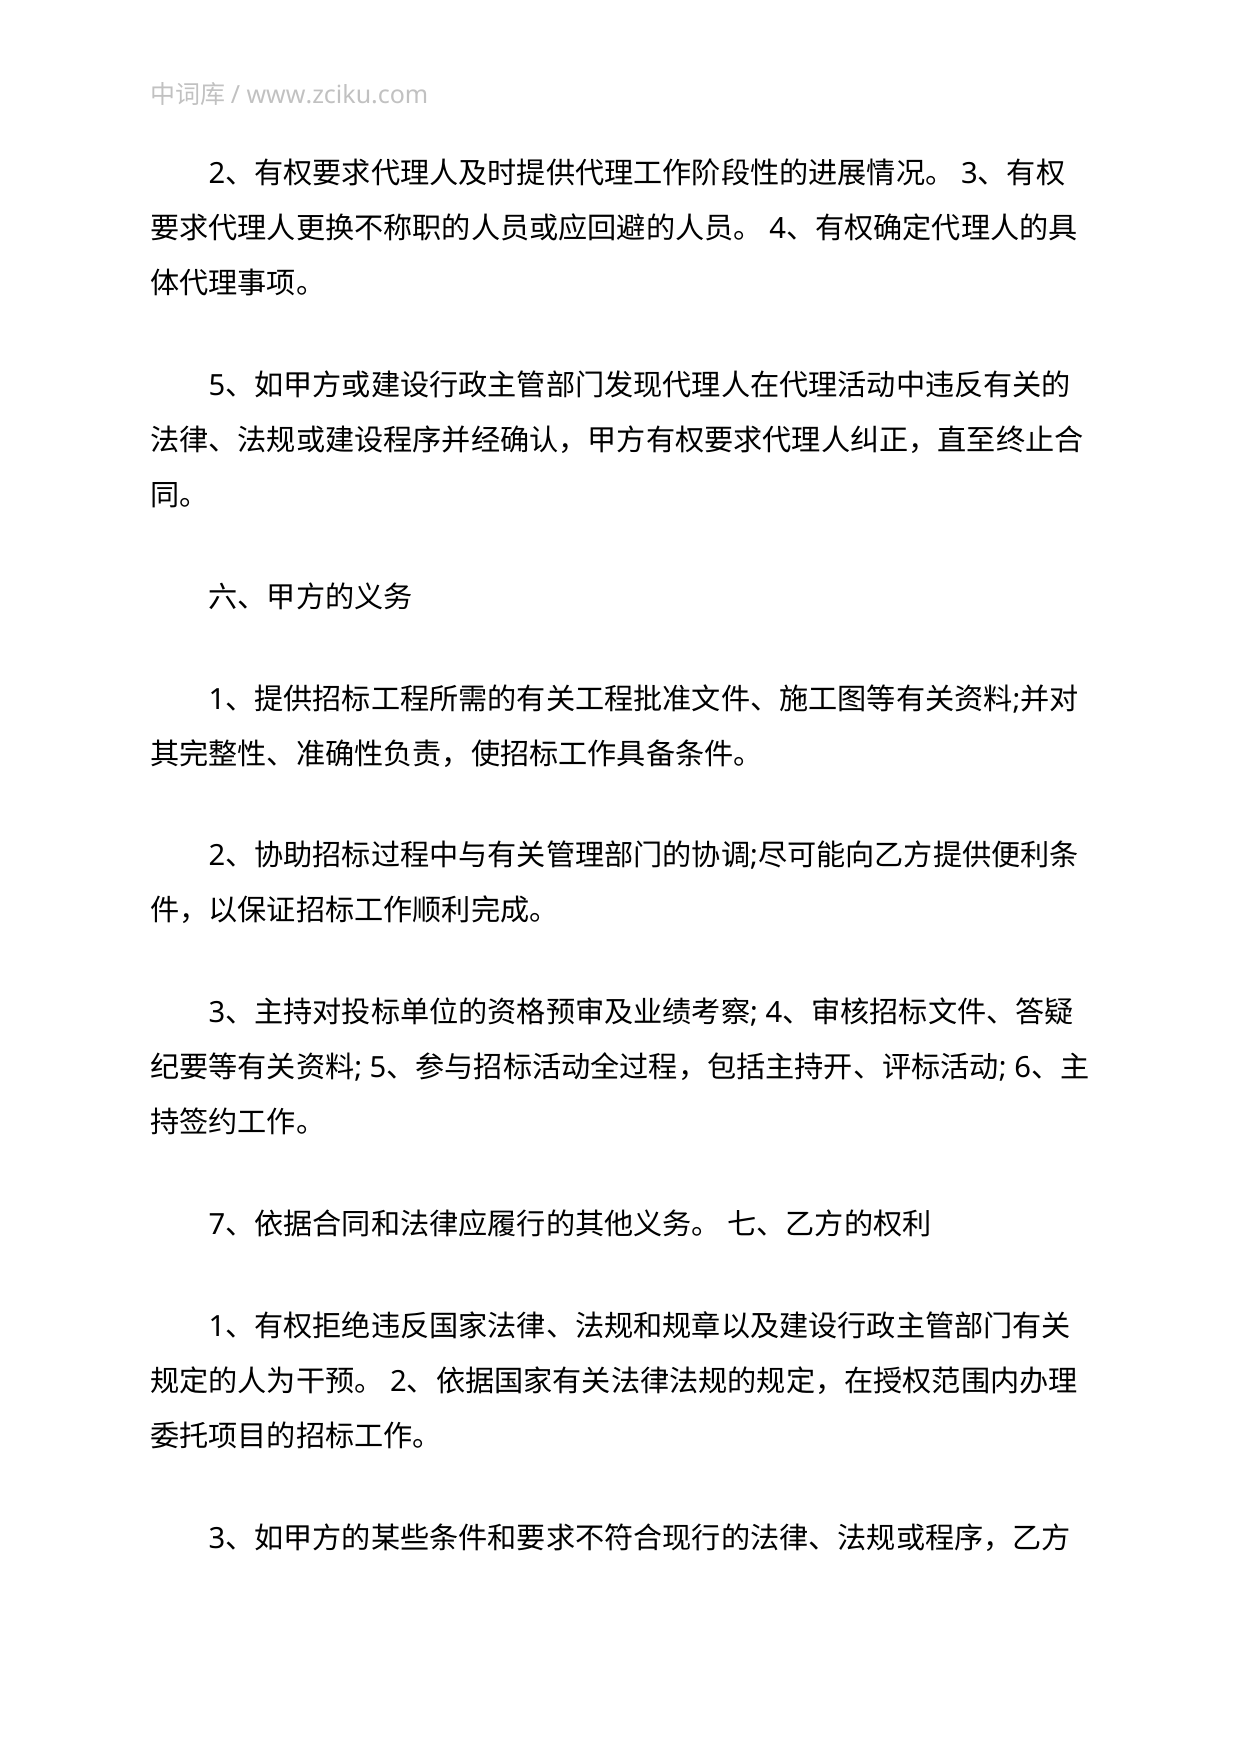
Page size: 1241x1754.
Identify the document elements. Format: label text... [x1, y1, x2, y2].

text 2、有权要求代理人及时提供代理工作阶段性的进展情况。 3、有权要求代理人更换不称职的人员或应回避的人员。 4、有权确定代理人的具体代理事项。 [150, 150, 1090, 302]
text 2、协助招标过程中与有关管理部门的协调;尽可能向乙方提供便利条件，以保证招标工作顺利完成。 [150, 832, 1090, 929]
text 5、如甲方或建设行政主管部门发现代理人在代理活动中违反有关的法律、法规或建设程序并经确认，甲方有权要求代理人纠正，直至终止合同。 [150, 362, 1090, 514]
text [150, 1514, 1090, 1557]
text 3、主持对投标单位的资格预审及业绩考察; 4、审核招标文件、答疑纪要等有关资料; 5、参与招标活动全过程，包括主持开、评标活动; 6、主持签约工作。 [150, 989, 1090, 1141]
text 1、提供招标工程所需的有关工程批准文件、施工图等有关资料;并对其完整性、准确性负责，使招标工作具备条件。 [150, 675, 1090, 772]
text 1、有权拒绝违反国家法律、法规和规章以及建设行政主管部门有关规定的人为干预。 2、依据国家有关法律法规的规定，在授权范围内办理委托项目的招标工作。 [150, 1302, 1090, 1455]
text 六、甲方的义务 [150, 573, 1090, 616]
text 7、依据合同和法律应履行的其他义务。 七、乙方的权利 [150, 1201, 1090, 1243]
